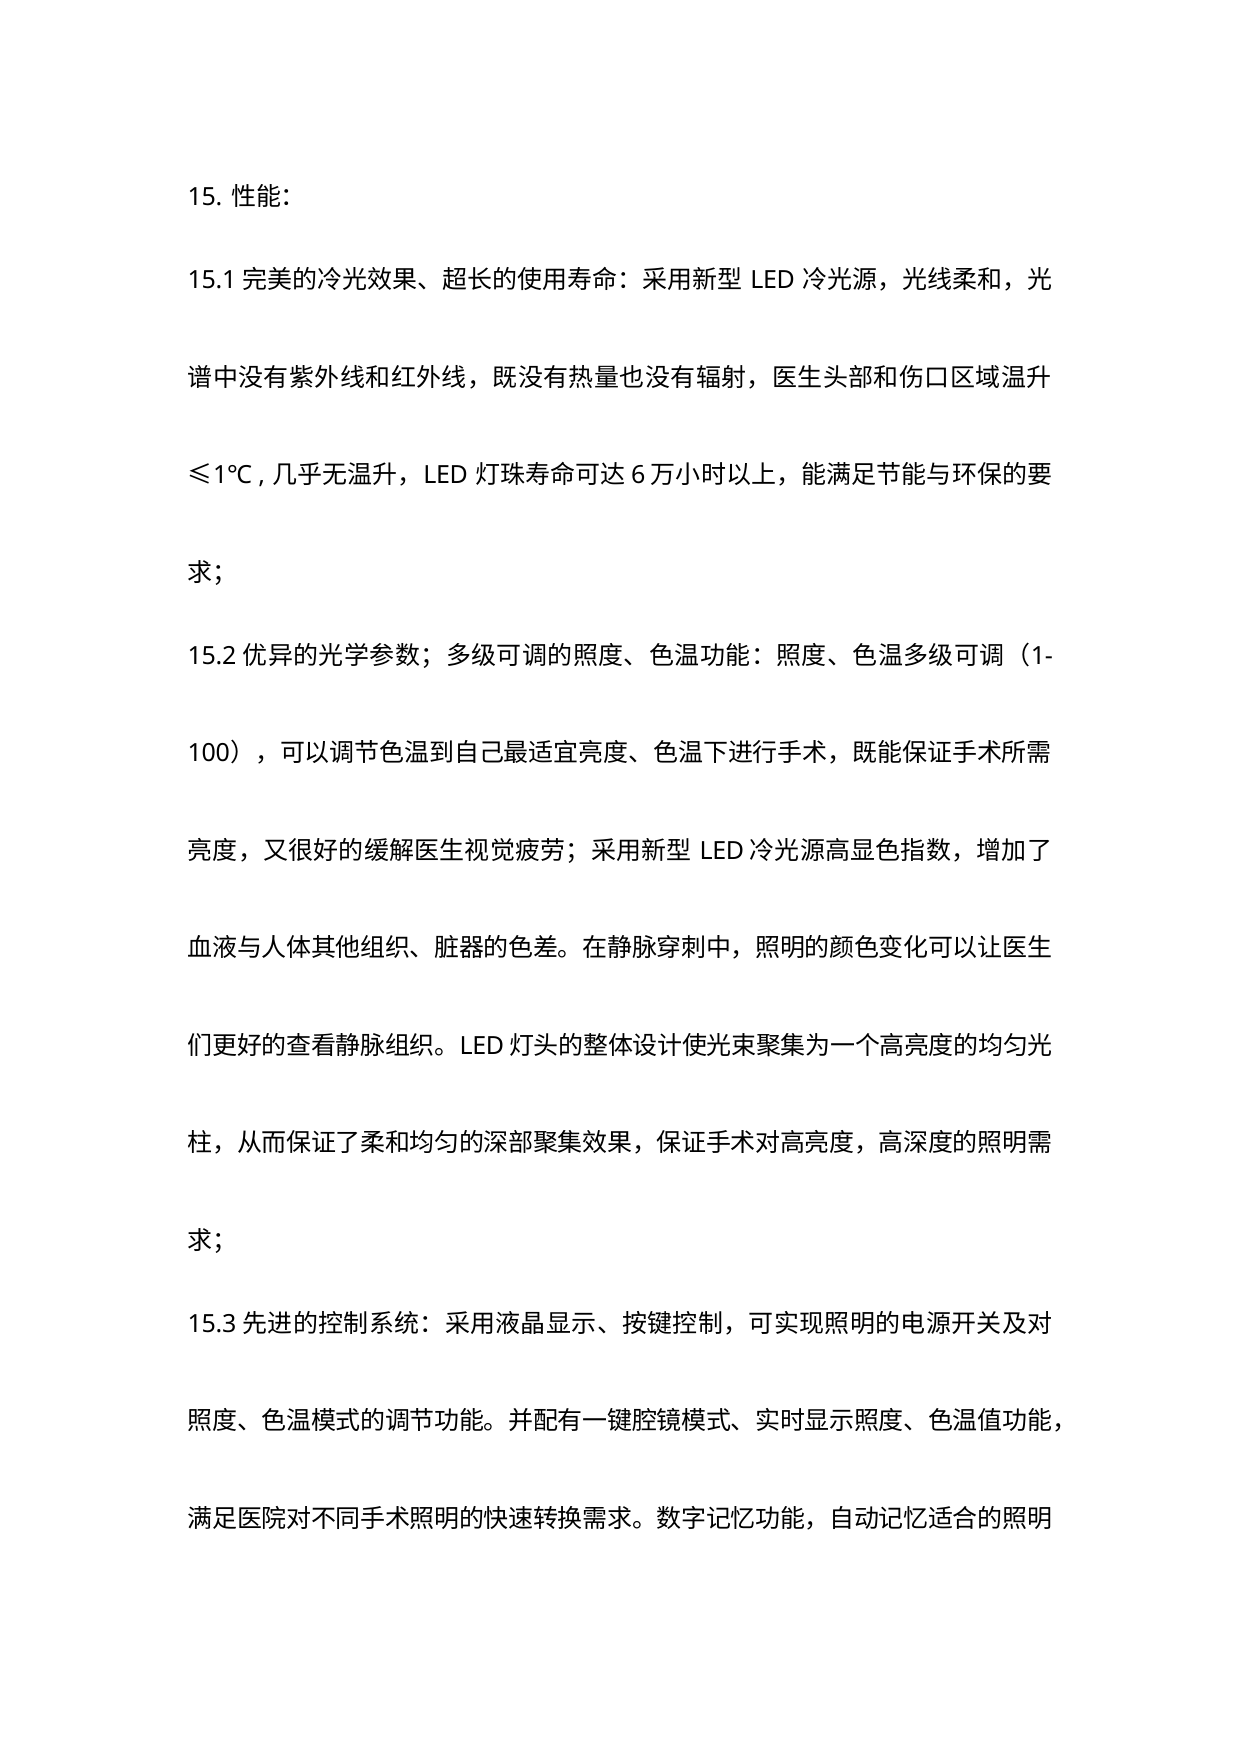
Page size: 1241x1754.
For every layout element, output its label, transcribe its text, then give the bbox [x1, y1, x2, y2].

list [187, 1289, 1053, 1549]
list 性能： [187, 162, 1053, 227]
list 优异的光学参数；多级可调的照度、色温功能：照度、色温多级可调（1-100），可以调节色温到自己最适宜亮度、色温下进行手术，既能保证手术所需亮度，又很好的缓解医生视觉疲劳；采用新型 LED冷光源高显色指数，增加了血液与人体其他组织、脏器的色差。在静脉穿刺中，照明的颜色变化可以让医生们更好的查看静脉组织。LED灯头的整体设计使光束聚集为一个高亮度的均匀光柱，从而保证了柔和均匀的深部聚集效果，保证手术对高亮度，高深度的照明需求； [187, 621, 1053, 1271]
list 完美的冷光效果、超长的使用寿命：采用新型 LED 冷光源，光线柔和，光谱中没有紫外线和红外线，既没有热量也没有辐射，医生头部和伤口区域温升≤1℃ , 几乎无温升，LED 灯珠寿命可达6万小时以上，能满足节能与环保的要求； [187, 245, 1053, 603]
